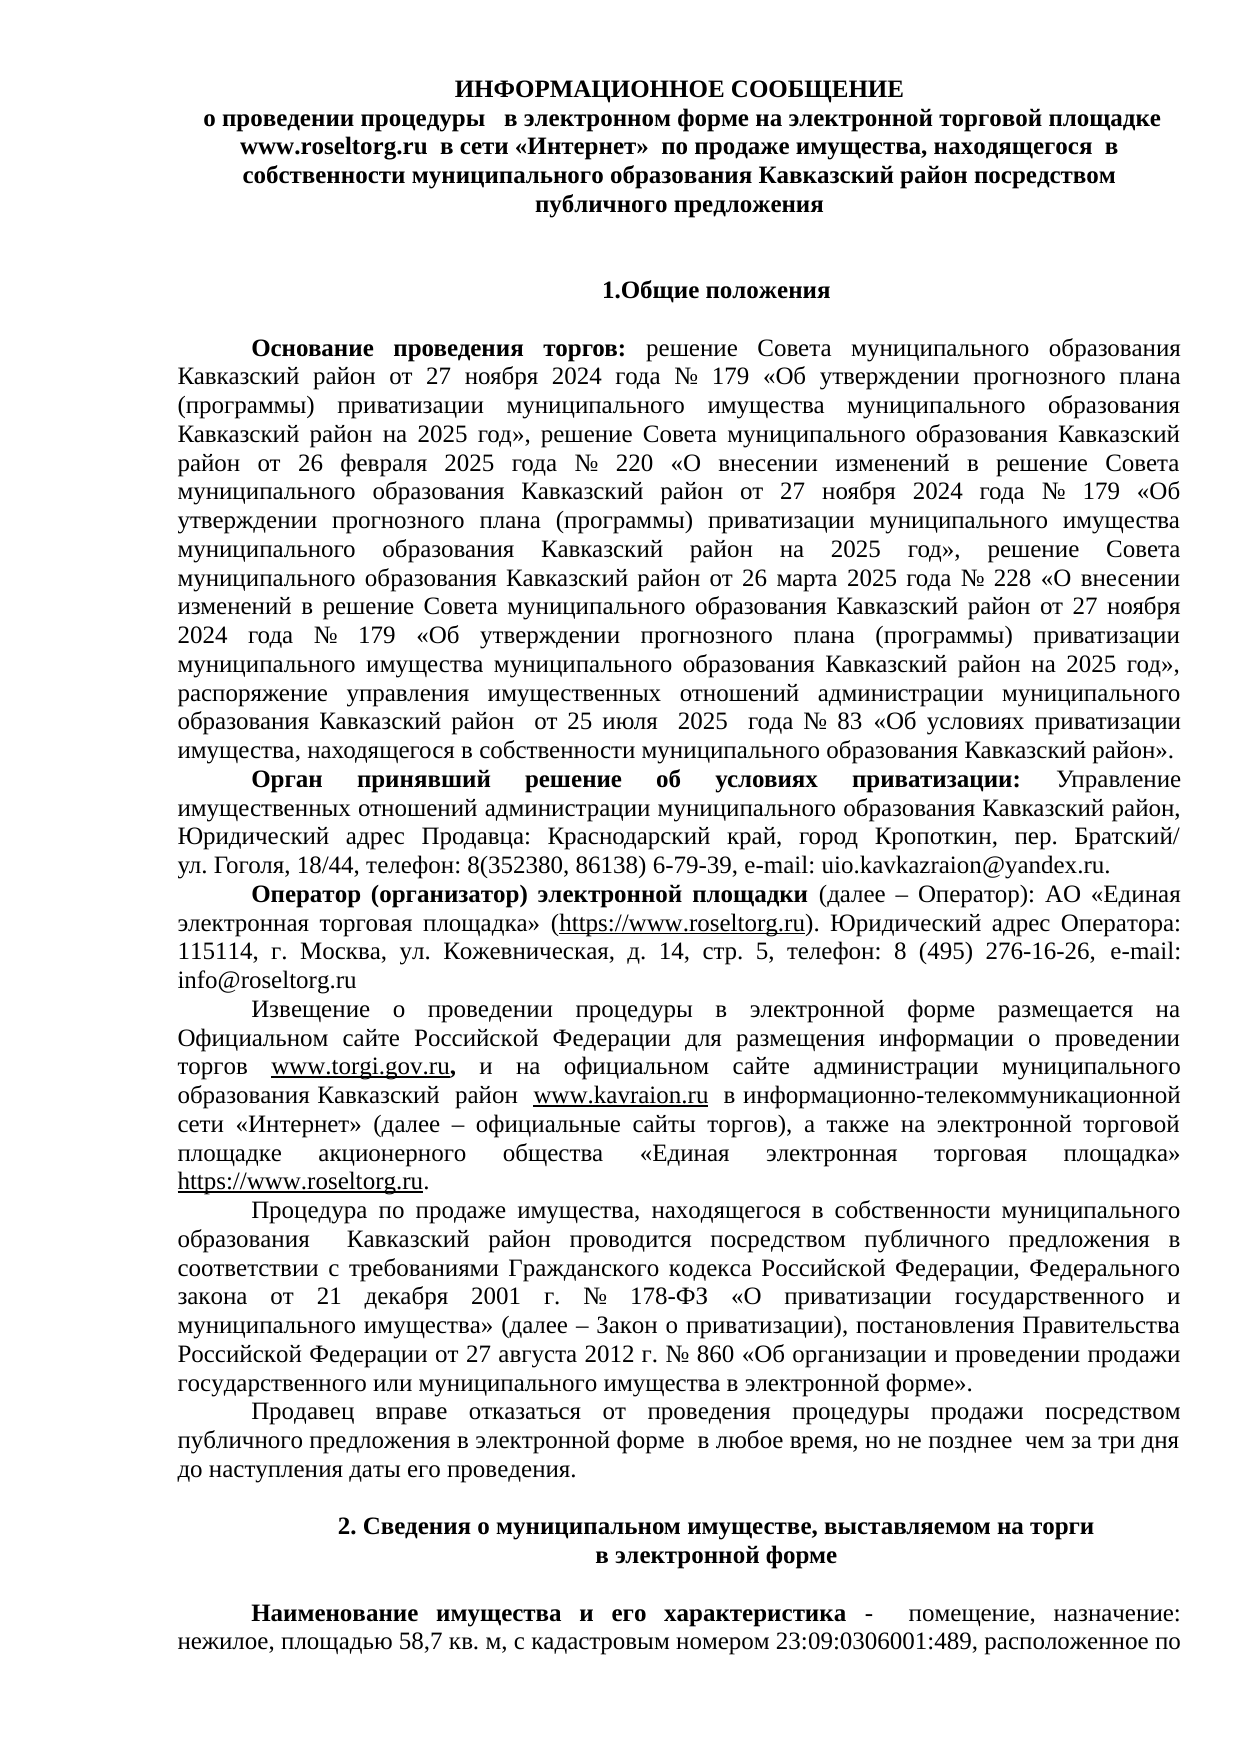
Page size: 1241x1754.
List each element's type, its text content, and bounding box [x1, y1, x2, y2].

text в электронной форме [177, 1540, 1181, 1569]
text 1.Общие положения [177, 275, 1181, 304]
text Продавец вправе отказаться от проведения процедуры продажи посредством публичного предложения в электронной форме в любое время, но не позднее чем за три дня до наступления даты его проведения. [177, 1396, 1181, 1483]
text Процедура по продаже имущества, находящегося в собственности муниципального образования Кавказский район проводится посредством публичного предложения в соответствии с требованиями Гражданского кодекса Российской Федерации, Федерального закона от 21 декабря 2001 г. № 178-ФЗ «О приватизации государственного и муниципального имущества» (далее – Закон о приватизации), постановления Правительства Российской Федерации от 27 августа 2012 г. № 860 «Об организации и проведении продажи государственного или муниципального имущества в электронной форме». [177, 1195, 1181, 1396]
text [177, 1598, 1181, 1655]
text Орган принявший решение об условиях приватизации: Управление имущественных отношений администрации муниципального образования Кавказский район, Юридический адрес Продавца: Краснодарский край, город Кропоткин, пер. Братский/ ул. Гоголя, 18/44, телефон: 8(352380, 86138) 6-79-39, e-mail: uio.kavkazraion@yandex.ru. [177, 764, 1181, 879]
subtitle Основание проведения торгов: решение Совета муниципального образования Кавказский район от 27 ноября 2024 года № 179 «Об утверждении прогнозного плана (программы) приватизации муниципального имущества муниципального образования Кавказский район на 2025 год», решение Совета муниципального образования Кавказский район от 26 февраля 2025 года № 220 «О внесении изменений в решение Совета муниципального образования Кавказский район от 27 ноября 2024 года № 179 «Об утверждении прогнозного плана (программы) приватизации муниципального имущества муниципального образования Кавказский район на 2025 год», решение Совета муниципального образования Кавказский район от 26 марта 2025 года № 228 «О внесении изменений в решение Совета муниципального образования Кавказский район от 27 ноября 2024 года № 179 «Об утверждении прогнозного плана (программы) приватизации муниципального имущества муниципального образования Кавказский район на 2025 год», распоряжение управления имущественных отношений администрации муниципального образования Кавказский район от 25 июля 2025 года № 83 «Об условиях приватизации имущества, находящегося в собственности муниципального образования Кавказский район». [177, 333, 1181, 764]
text Извещение о проведении процедуры в электронной форме размещается на Официальном сайте Российской Федерации для размещения информации о проведении торгов www.torgi.gov.ru, и на официальном сайте администрации муниципального образования Кавказский район www.kavraion.ru в информационно-телекоммуникационной сети «Интернет» (далее – официальные сайты торгов), а также на электронной торговой площадке акционерного общества «Единая электронная торговая площадка» https://www.roseltorg.ru. [177, 994, 1181, 1195]
text ИНФОРМАЦИОННОЕ СООБЩЕНИЕ [177, 74, 1181, 103]
text 2. Сведения о муниципальном имуществе, выставляемом на торги [177, 1511, 1181, 1540]
text о проведении процедуры в электронном форме на электронной торговой площадке www.roseltorg.ru в сети «Интернет» по продаже имущества, находящегося в собственности муниципального образования Кавказский район посредством публичного предложения [177, 103, 1181, 218]
text Оператор (организатор) электронной площадки (далее – Оператор): АО «Единая электронная торговая площадка» (https://www.roseltorg.ru). Юридический адрес Оператора: 115114, г. Москва, ул. Кожевническая, д. 14, стр. 5, телефон: 8 (495) 276-16-26, e-mail: info@roseltorg.ru [177, 879, 1181, 994]
